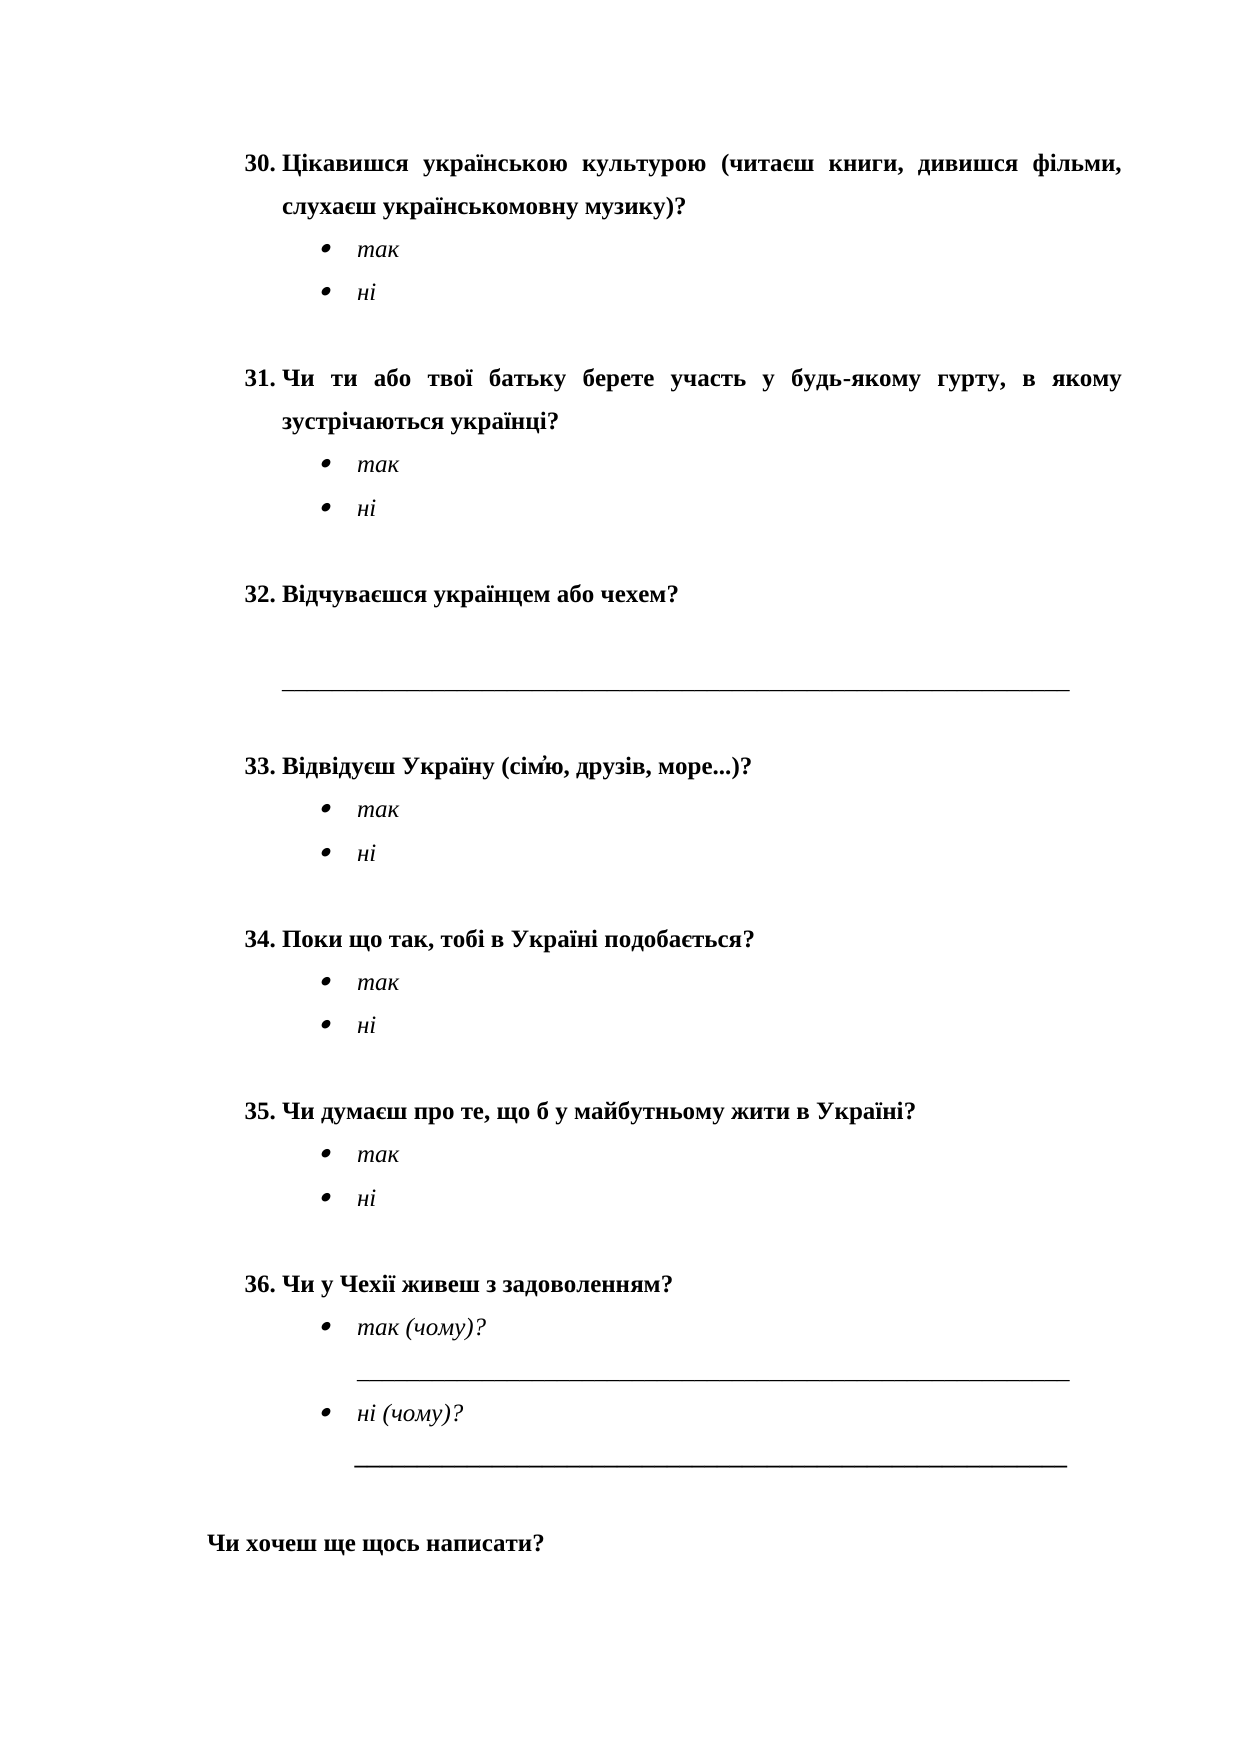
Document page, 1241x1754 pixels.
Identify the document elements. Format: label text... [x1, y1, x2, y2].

list _________________________________________________________ [357, 1355, 1122, 1384]
list _______________________________________________________________ [282, 665, 1122, 694]
list ні [319, 493, 1122, 521]
list ні [319, 1183, 1122, 1211]
list Цікавишся українською культурою (читаєш книги, дивишся фільми, слухаєш українськомовну музику)? [244, 148, 1122, 219]
list ні (чому)? [319, 1398, 1122, 1427]
text Чи хочеш ще щось написати? [207, 1528, 1122, 1556]
list Відвідуєш Україну (сім҆ю, друзів, море...)? [244, 751, 1122, 780]
list Поки що так, тобі в Україні подобається? [244, 924, 1122, 953]
list так [319, 794, 1122, 823]
list так (чому)? [319, 1312, 1122, 1341]
list Чи ти або твої батьку берете участь у будь-якому гурту, в якому зустрічаються українці? [244, 363, 1122, 435]
list ні [319, 838, 1122, 866]
list Чи у Чехії живеш з задоволенням? [244, 1269, 1122, 1298]
list так [319, 967, 1122, 996]
list Чи думаєш про те, що б у майбутньому жити в Україні? [244, 1096, 1122, 1125]
list ні [319, 277, 1122, 306]
text _________________________________________________________ [354, 1441, 1122, 1470]
list так [319, 449, 1122, 478]
list Відчуваєшся українцем або чехем? [244, 579, 1122, 608]
list так [319, 1139, 1122, 1168]
list так [319, 234, 1122, 263]
list ні [319, 1010, 1122, 1039]
